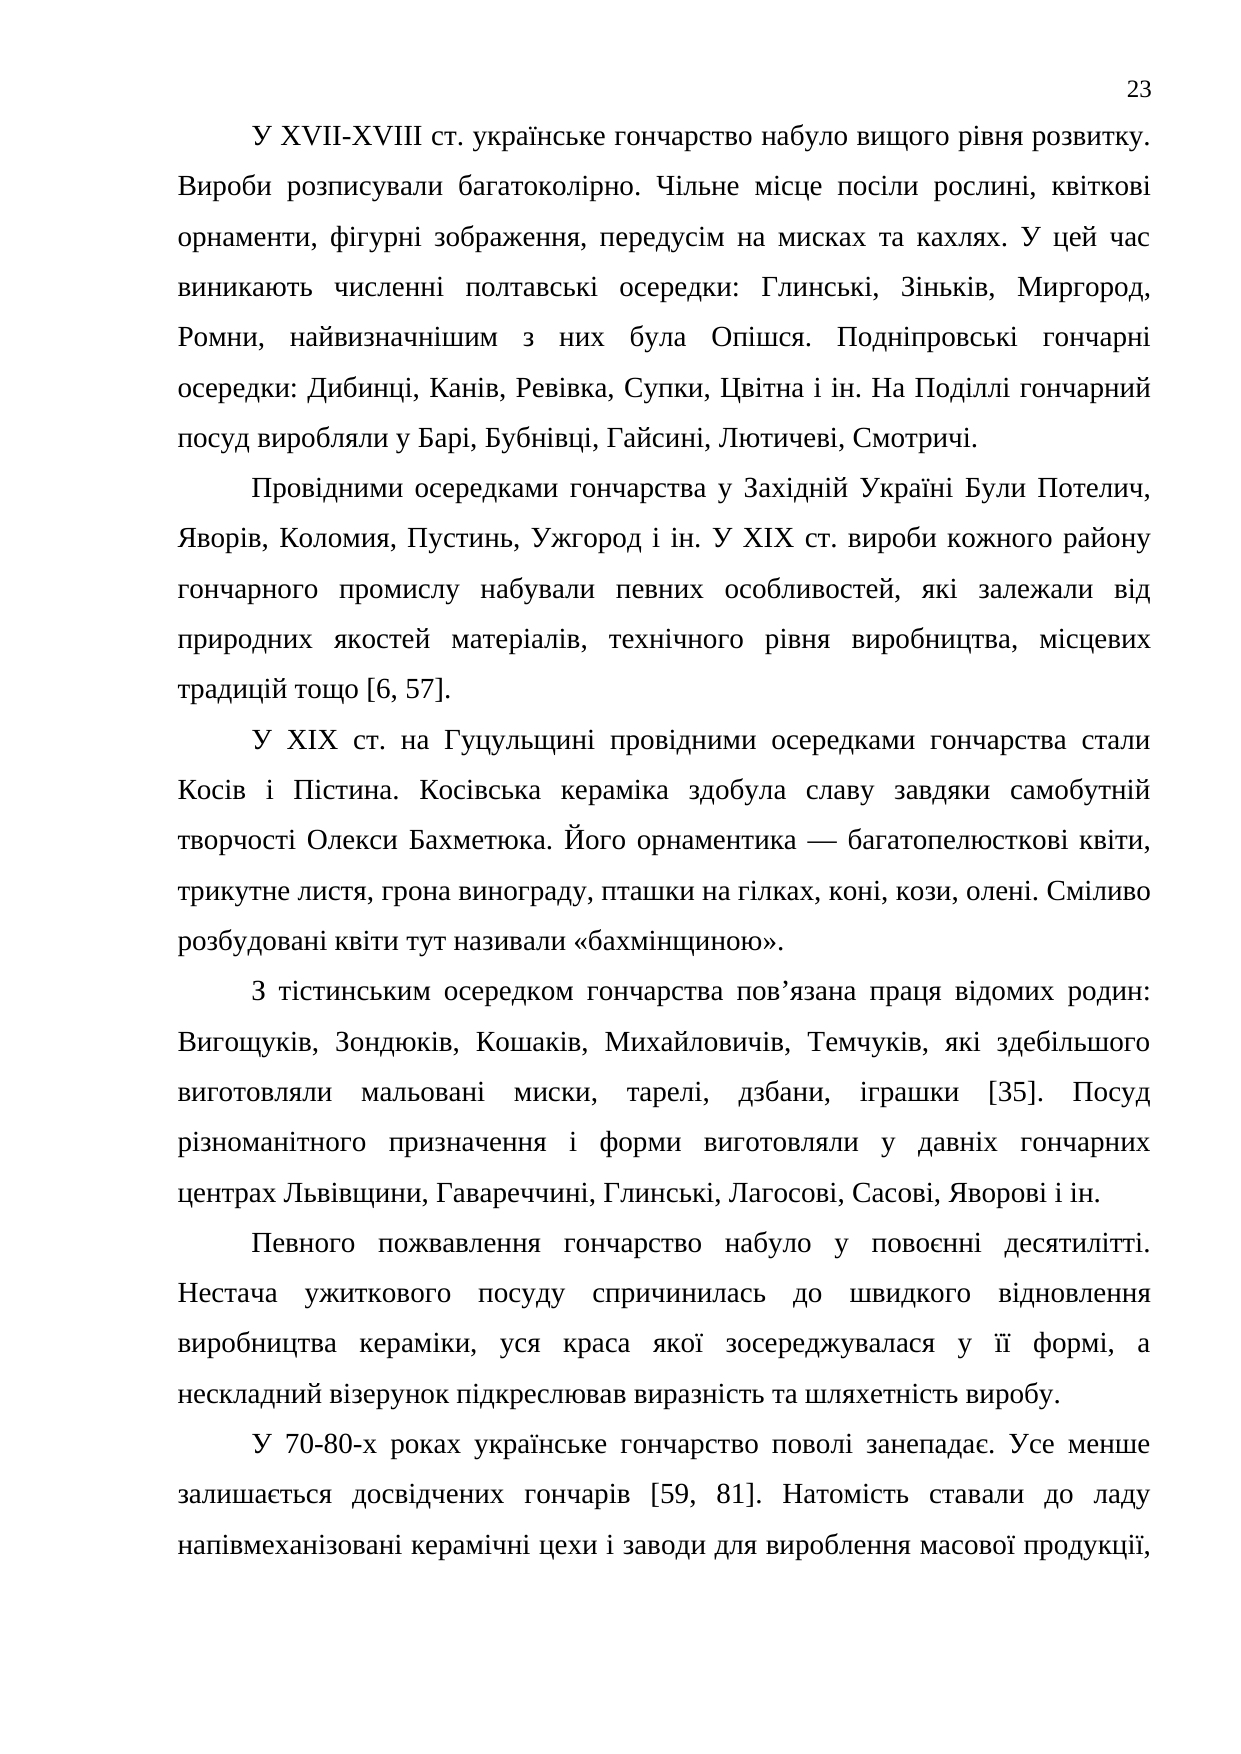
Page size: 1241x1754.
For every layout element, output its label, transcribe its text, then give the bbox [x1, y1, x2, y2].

text З тістинським осередком гончарства пов’язана праця відомих родин: Вигощуків, Зондюків, Кошаків, Михайловичів, Темчуків, які здебільшого виготовляли мальовані миски, тарелі, дзбани, іграшки [35]. Посуд різноманітного призначення і форми виготовляли у давніх гончарних центрах Львівщини, Гавареччині, Глинські, Лагосові, Сасові, Яворові і ін. [177, 973, 1152, 1208]
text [177, 1426, 1152, 1560]
text У ХІХ ст. на Гуцульщині провідними осередками гончарства стали Косів і Пістина. Косівська кераміка здобула славу завдяки самобутній творчості Олекси Бахметюка. Його орнаментика — багатопелюсткові квіти, трикутне листя, грона винограду, пташки на гілках, коні, кози, олені. Сміливо розбудовані квіти тут називали «бахмінщиною». [177, 722, 1152, 957]
text Провідними осередками гончарства у Західній Україні Були Потелич, Яворів, Коломия, Пустинь, Ужгород і ін. У ХІХ ст. вироби кожного району гончарного промислу набували певних особливостей, які залежали від природних якостей матеріалів, технічного рівня виробництва, місцевих традицій тощо [6, 57]. [177, 470, 1152, 705]
text Певного пожвавлення гончарство набуло у повоєнні десятилітті. Нестача ужиткового посуду спричинилась до швидкого відновлення виробництва кераміки, уся краса якої зосереджувалася у її формі, а нескладний візерунок підкреслював виразність та шляхетність виробу. [177, 1225, 1152, 1409]
text У XVІІ-XVІІІ ст. українське гончарство набуло вищого рівня розвитку. Вироби розписували багатоколірно. Чільне місце посіли рослині, квіткові орнаменти, фігурні зображення, передусім на мисках та кахлях. У цей час виникають численні полтавські осередки: Глинські, Зіньків, Миргород, Ромни, найвизначнішим з них була Опішся. Подніпровські гончарні осередки: Дибинці, Канів, Ревівка, Супки, Цвітна і ін. На Поділлі гончарний посуд виробляли у Барі, Бубнівці, Гайсині, Лютичеві, Смотричі. [177, 118, 1152, 453]
